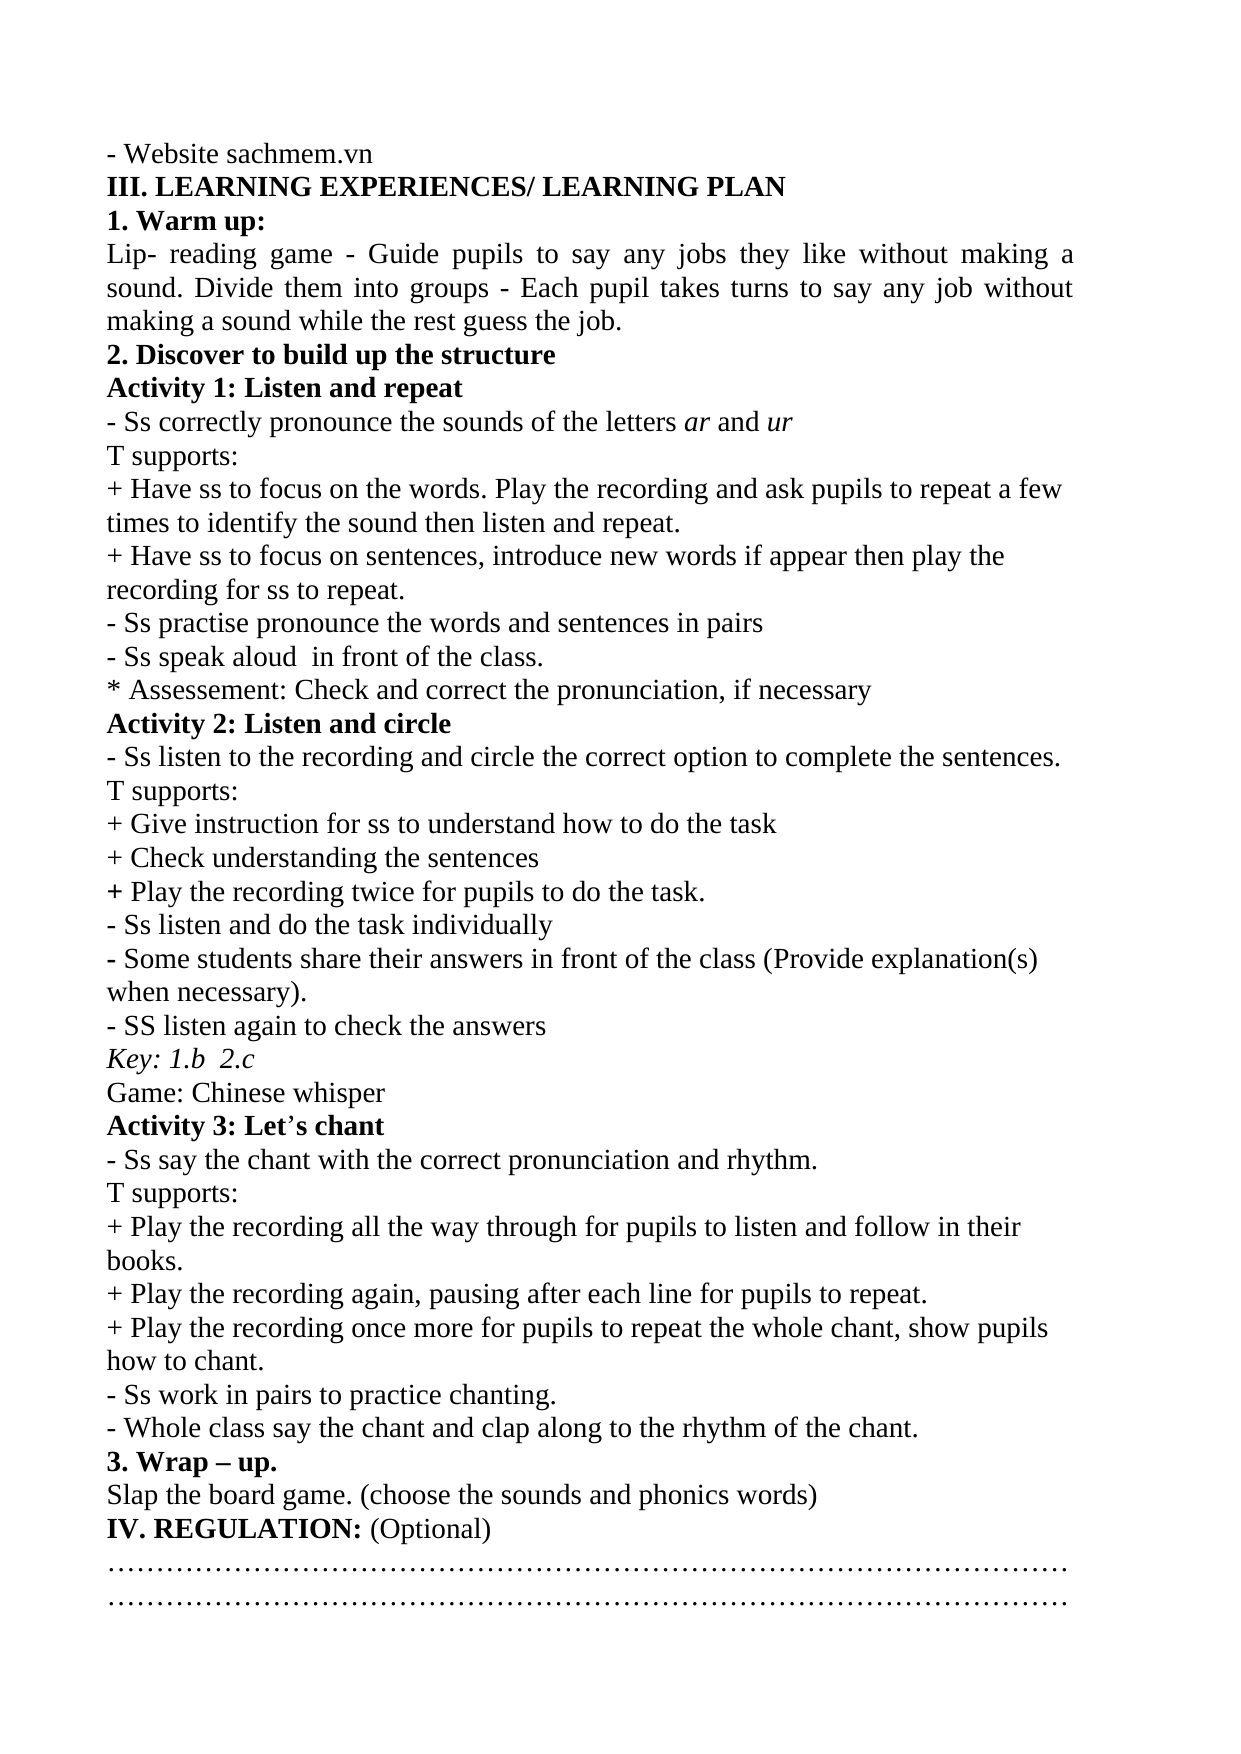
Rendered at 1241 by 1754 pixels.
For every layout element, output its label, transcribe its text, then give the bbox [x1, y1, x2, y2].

text - Ss work in pairs to practice chanting. [106, 1377, 1075, 1410]
text + Play the recording once more for pupils to repeat the whole chant, show pupils how to chant. [106, 1310, 1075, 1377]
text - Ss speak aloud in front of the class. [106, 639, 1075, 672]
text - Website sachmem.vn [106, 136, 1075, 169]
text T supports: [106, 1176, 1075, 1209]
list 1. Warm up: [106, 203, 1075, 236]
text Slap the board game. (choose the sounds and phonics words) [106, 1477, 1075, 1511]
text - SS listen again to check the answers [106, 1008, 1075, 1041]
text - Ss practise pronounce the words and sentences in pairs [106, 605, 1075, 639]
text + Play the recording twice for pupils to do the task. [106, 874, 1075, 907]
text IV. REGULATION: (Optional) [106, 1511, 1075, 1544]
text + Have ss to focus on the words. Play the recording and ask pupils to repeat a few times to identify the sound then listen and repeat. [106, 471, 1075, 538]
text - Ss correctly pronounce the sounds of the letters ar and ur [106, 404, 1075, 438]
text Activity 1: Listen and repeat [106, 371, 1075, 404]
text + Give instruction for ss to understand how to do the task [106, 807, 1075, 840]
text - Whole class say the chant and clap along to the rhythm of the chant. [106, 1410, 1075, 1444]
text + Have ss to focus on sentences, introduce new words if appear then play the recording for ss to repeat. [106, 538, 1075, 605]
text + Play the recording again, pausing after each line for pupils to repeat. [106, 1276, 1075, 1310]
text - Ss listen to the recording and circle the correct option to complete the sentences. [106, 739, 1075, 773]
text Activity 3: Let’s chant [106, 1108, 1075, 1142]
text 3. Wrap – up. [106, 1444, 1075, 1477]
text Key: 1.b 2.c [106, 1041, 1075, 1075]
text T supports: [106, 438, 1075, 471]
text - Ss listen and do the task individually [106, 907, 1075, 941]
text Lip- reading game - Guide pupils to say any jobs they like without making a sound. Divide them into groups - Each pupil takes turns to say any job without making a sound while the rest guess the job. [106, 236, 1075, 337]
text - Some students share their answers in front of the class (Provide explanation(s) when necessary). [106, 941, 1075, 1008]
text - Ss say the chant with the correct pronunciation and rhythm. [106, 1142, 1075, 1176]
text Game: Chinese whisper [106, 1075, 1075, 1108]
text + Play the recording all the way through for pupils to listen and follow in their books. [106, 1209, 1075, 1276]
text T supports: [106, 773, 1075, 807]
text * Assessement: Check and correct the pronunciation, if necessary [106, 672, 1075, 706]
text ……………………………………………………………………………………………………………………………………………………………………………… [106, 1544, 1075, 1612]
text + Check understanding the sentences [106, 840, 1075, 874]
text Activity 2: Listen and circle [106, 706, 1075, 739]
text 2. Discover to build up the structure [106, 337, 1075, 371]
text III. LEARNING EXPERIENCES/ LEARNING PLAN [106, 169, 1075, 203]
